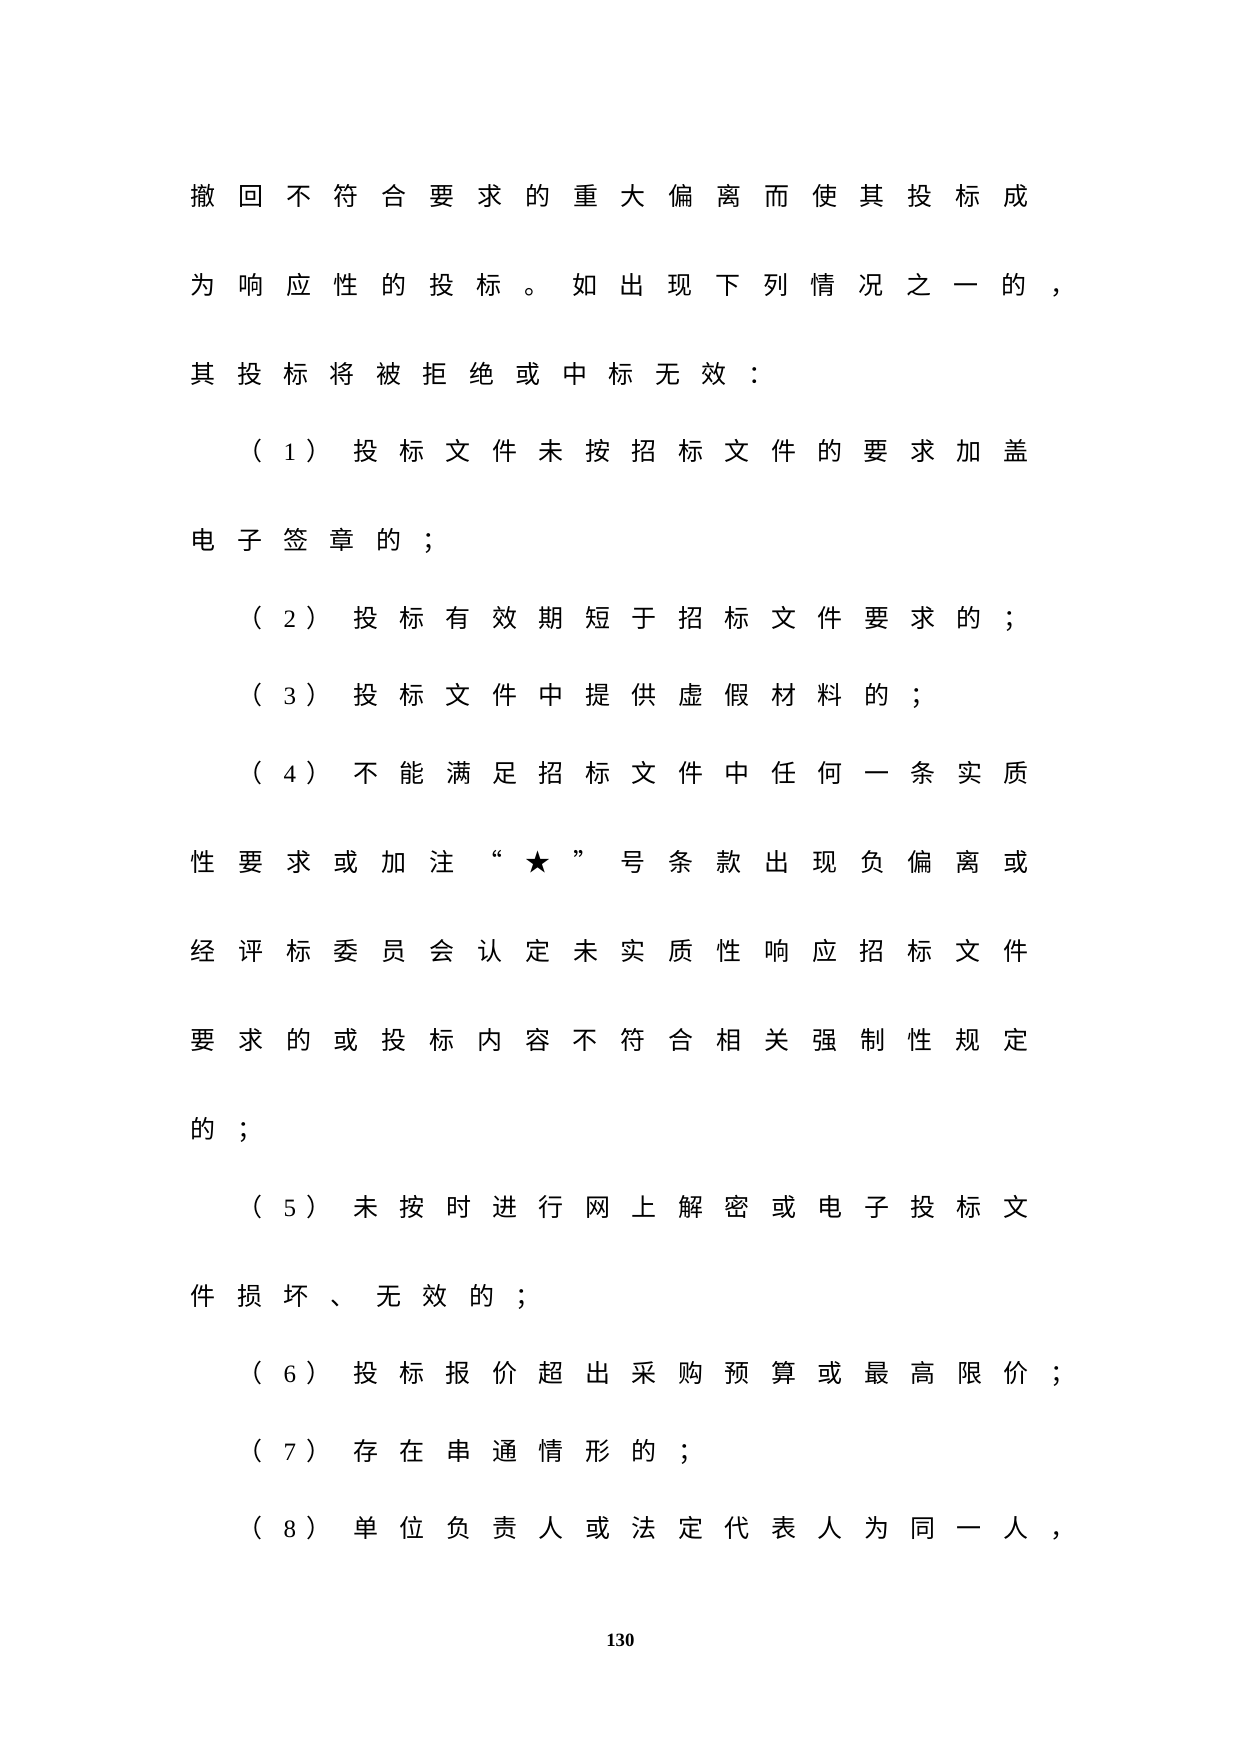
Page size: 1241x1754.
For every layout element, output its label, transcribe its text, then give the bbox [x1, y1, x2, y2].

text （4）不能满足招标文件中任何一条实质性要求或加注“★”号条款出现负偏离或经评标委员会认定未实质性响应招标文件要求的或投标内容不符合相关强制性规定的； [190, 742, 1050, 1157]
text （2）投标有效期短于招标文件要求的； [190, 587, 1050, 646]
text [190, 1497, 1050, 1556]
text （1）投标文件未按招标文件的要求加盖电子签章的； [190, 420, 1050, 568]
text （5）未按时进行网上解密或电子投标文件损坏、无效的； [190, 1175, 1050, 1324]
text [190, 164, 1050, 402]
text （7）存在串通情形的； [190, 1419, 1050, 1479]
text （6）投标报价超出采购预算或最高限价； [190, 1342, 1050, 1401]
text （3）投标文件中提供虚假材料的； [190, 664, 1050, 723]
